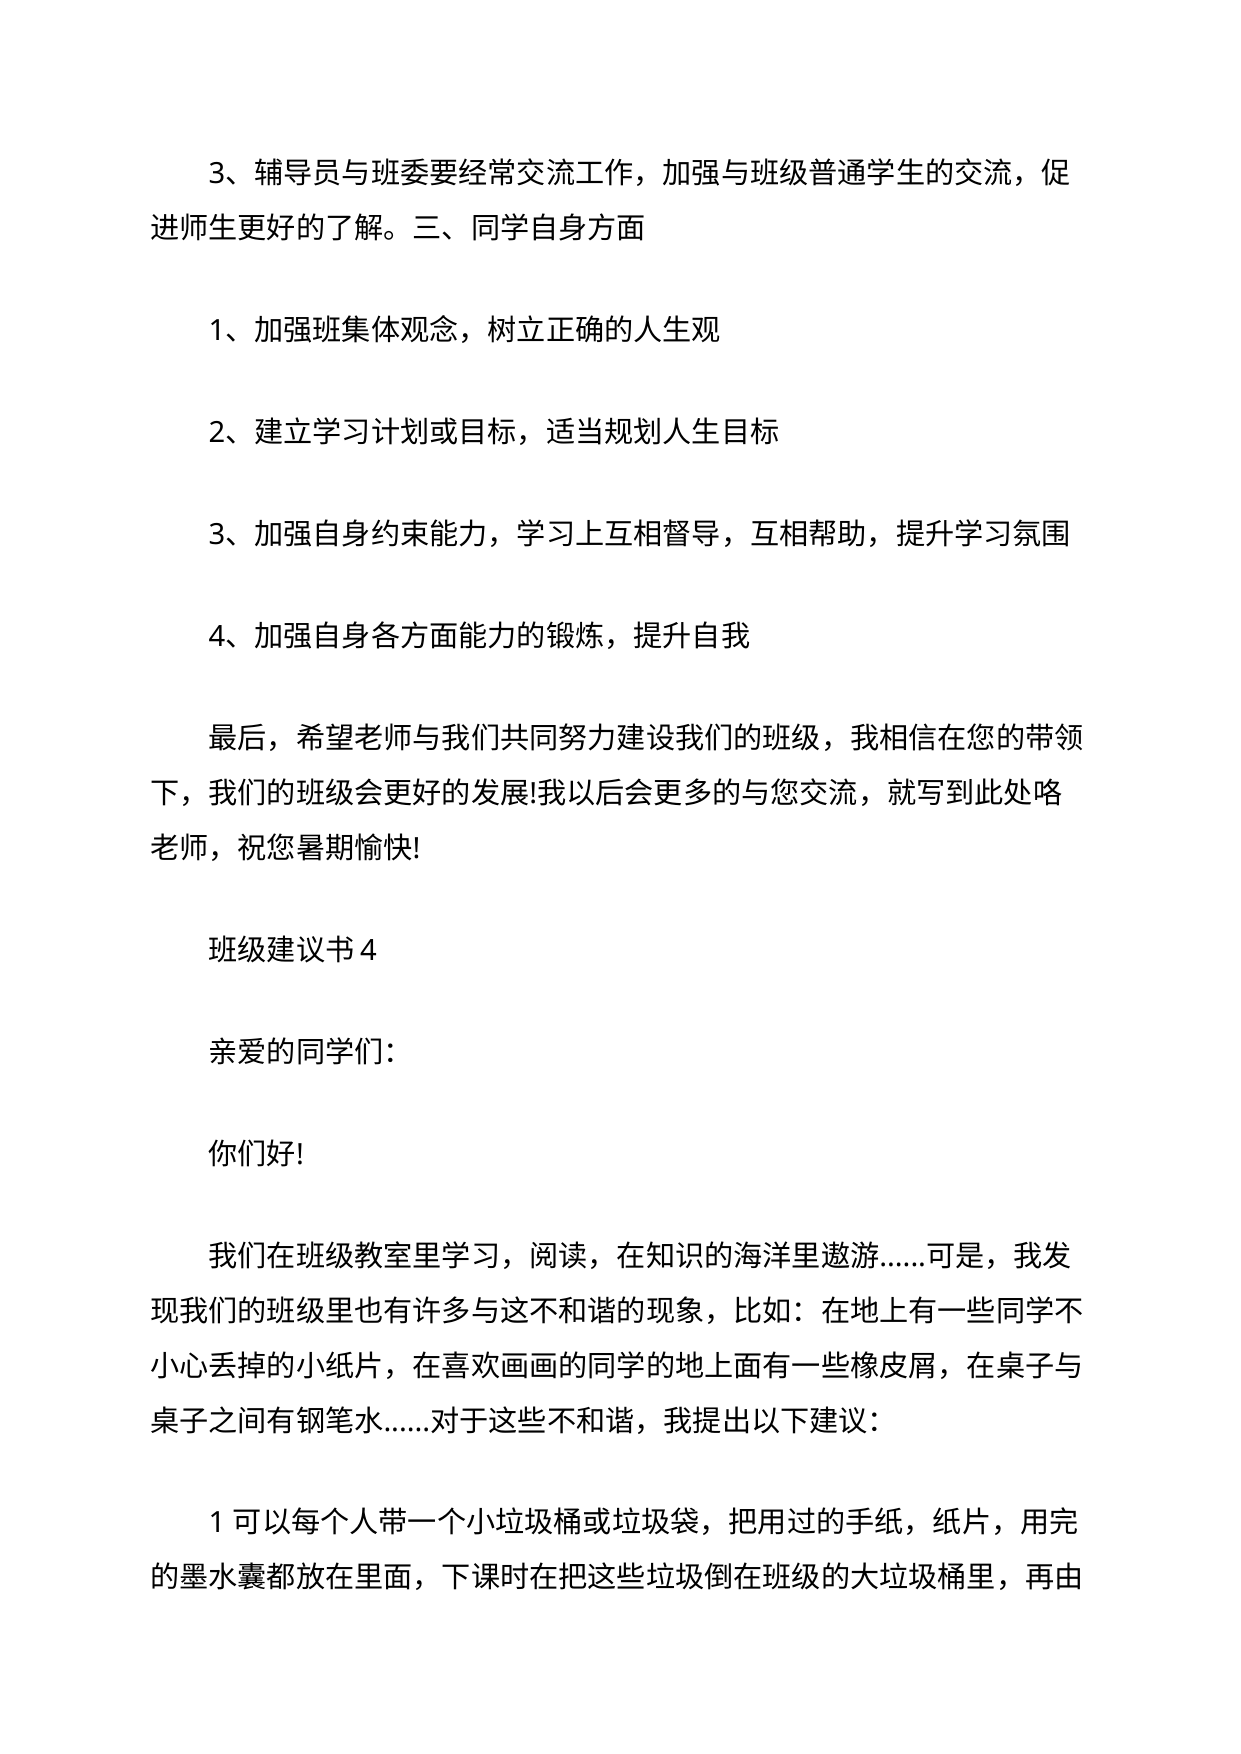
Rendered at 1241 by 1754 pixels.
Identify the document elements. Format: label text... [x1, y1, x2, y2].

text 2、建立学习计划或目标，适当规划人生目标 [150, 409, 1090, 451]
text 1、加强班集体观念，树立正确的人生观 [150, 307, 1090, 349]
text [150, 1499, 1090, 1596]
text 亲爱的同学们： [150, 1028, 1090, 1071]
text 3、辅导员与班委要经常交流工作，加强与班级普通学生的交流，促进师生更好的了解。三、同学自身方面 [150, 150, 1090, 247]
text 你们好! [150, 1130, 1090, 1173]
text 班级建议书4 [150, 927, 1090, 969]
text 4、加强自身各方面能力的锻炼，提升自我 [150, 613, 1090, 655]
text 3、加强自身约束能力，学习上互相督导，互相帮助，提升学习氛围 [150, 511, 1090, 553]
text 最后，希望老师与我们共同努力建设我们的班级，我相信在您的带领下，我们的班级会更好的发展!我以后会更多的与您交流，就写到此处咯老师，祝您暑期愉快! [150, 715, 1090, 867]
text 我们在班级教室里学习，阅读，在知识的海洋里遨游......可是，我发现我们的班级里也有许多与这不和谐的现象，比如：在地上有一些同学不小心丢掉的小纸片，在喜欢画画的同学的地上面有一些橡皮屑，在桌子与桌子之间有钢笔水......对于这些不和谐，我提出以下建议： [150, 1232, 1090, 1439]
